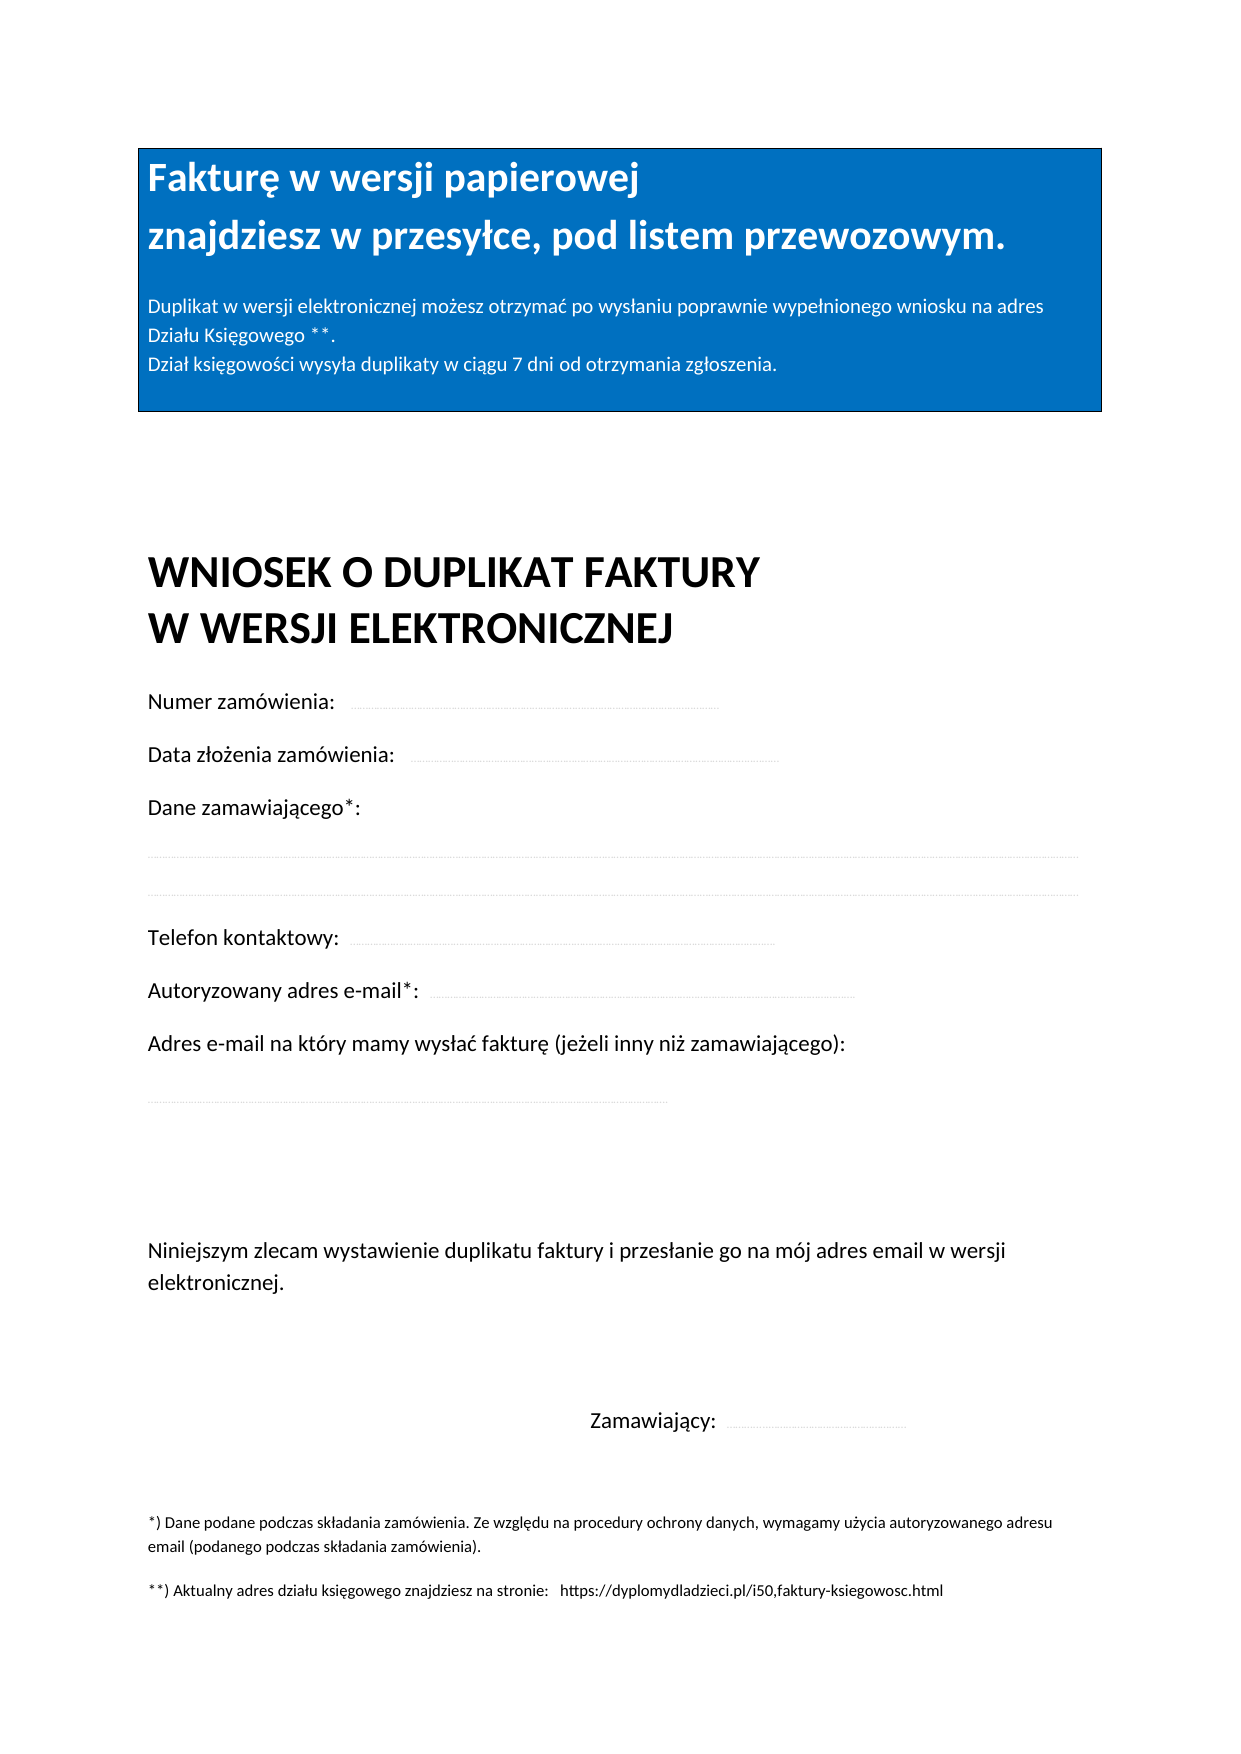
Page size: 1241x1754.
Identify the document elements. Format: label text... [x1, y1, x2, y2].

text Niniejszym zlecam wystawienie duplikatu faktury i przesłanie go na mój adres email w wersji elektronicznej. [148, 1236, 1093, 1328]
text Zamawiający: ……….....………………………………………… [590, 1406, 1093, 1434]
text Numer zamówienia: ………………………………………………………………………………………………………..……… [148, 655, 1093, 715]
text Adres e-mail na który mamy wysłać fakturę (jeżeli inny niż zamawiającego): ………………………………………………………………………………………………………………………………………………………………. [148, 1029, 1093, 1107]
text Dane zamawiającego*: [148, 793, 1093, 821]
text ……………………………………………………………………………………………………………………………………………………………………………………………………………………………………………………………………………………………… [148, 884, 1093, 900]
text Autoryzowany adres e-mail*: …………………………………………………………………………………………………………………………………. [148, 976, 1093, 1004]
text **) Aktualny adres działu księgowego znajdziesz na stronie: https://dyplomydladzieci.pl/i50,faktury-ksiegowosc.html [148, 1580, 1093, 1600]
text ……………………………………………………………………………………………………………………………………………………………………………………………………………………………………………………………………………………………… [148, 846, 1093, 861]
text Data złożenia zamówienia: ………………………………………………………………………………………………………..……… [148, 740, 1093, 768]
text *) Dane podane podczas składania zamówienia. Ze względu na procedury ochrony danych, wymagamy użycia autoryzowanego adresu email (podanego podczas składania zamówienia). [148, 1512, 1093, 1556]
text WNIOSEK O DUPLIKAT FAKTURY W WERSJI ELEKTRONICZNEJ [148, 543, 1093, 655]
text Fakturę w wersji papierowej znajdziesz w przesyłce, pod listem przewozowym. Duplikat w wersji elektronicznej możesz otrzymać po wysłaniu poprawnie wypełnionego wniosku na adres Działu Księgowego **. Dział księgowości wysyła duplikaty w ciągu 7 dni od otrzymania zgłoszenia. [139, 149, 1101, 411]
text Telefon kontaktowy: …………………………………………………………………………………………………………………………………. [148, 923, 1093, 951]
